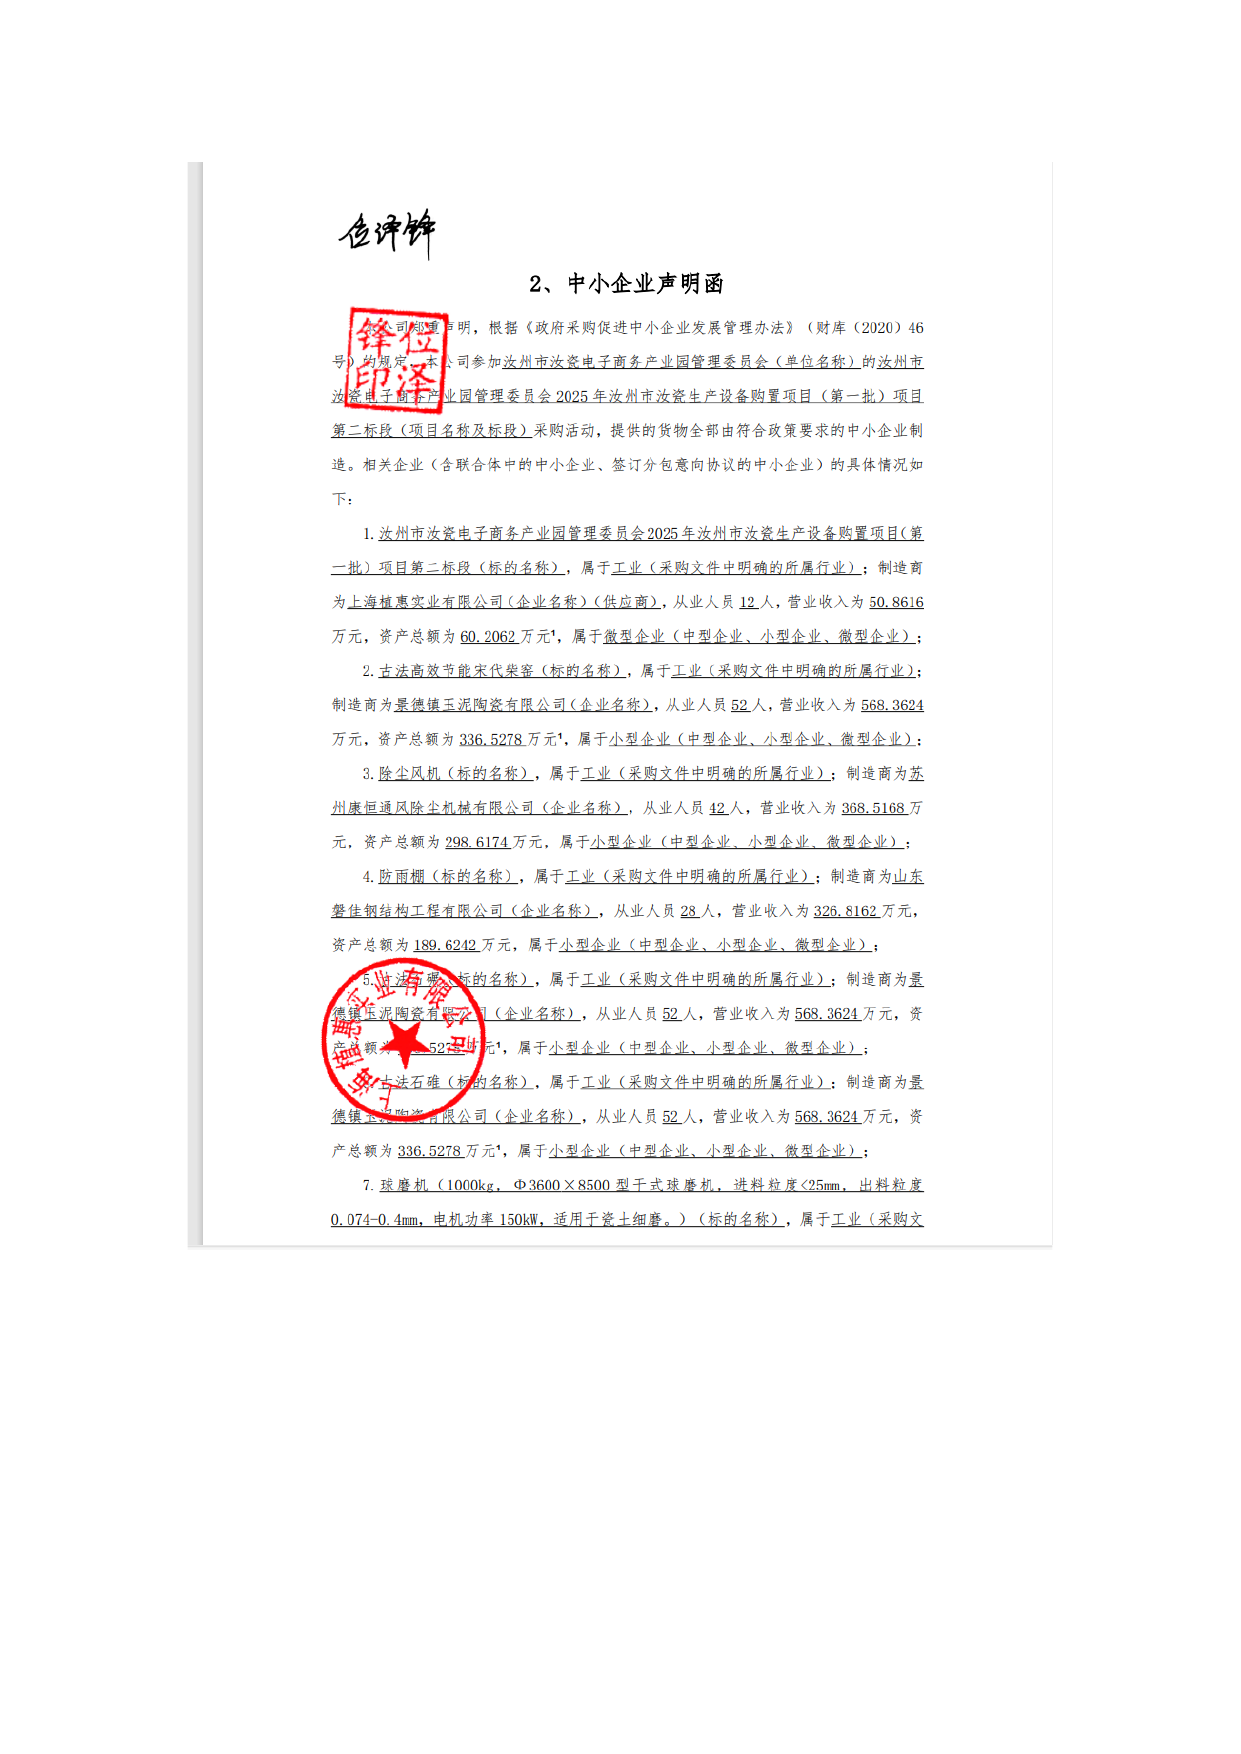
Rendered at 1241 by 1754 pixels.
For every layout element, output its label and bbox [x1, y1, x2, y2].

picture [187, 162, 1053, 1250]
